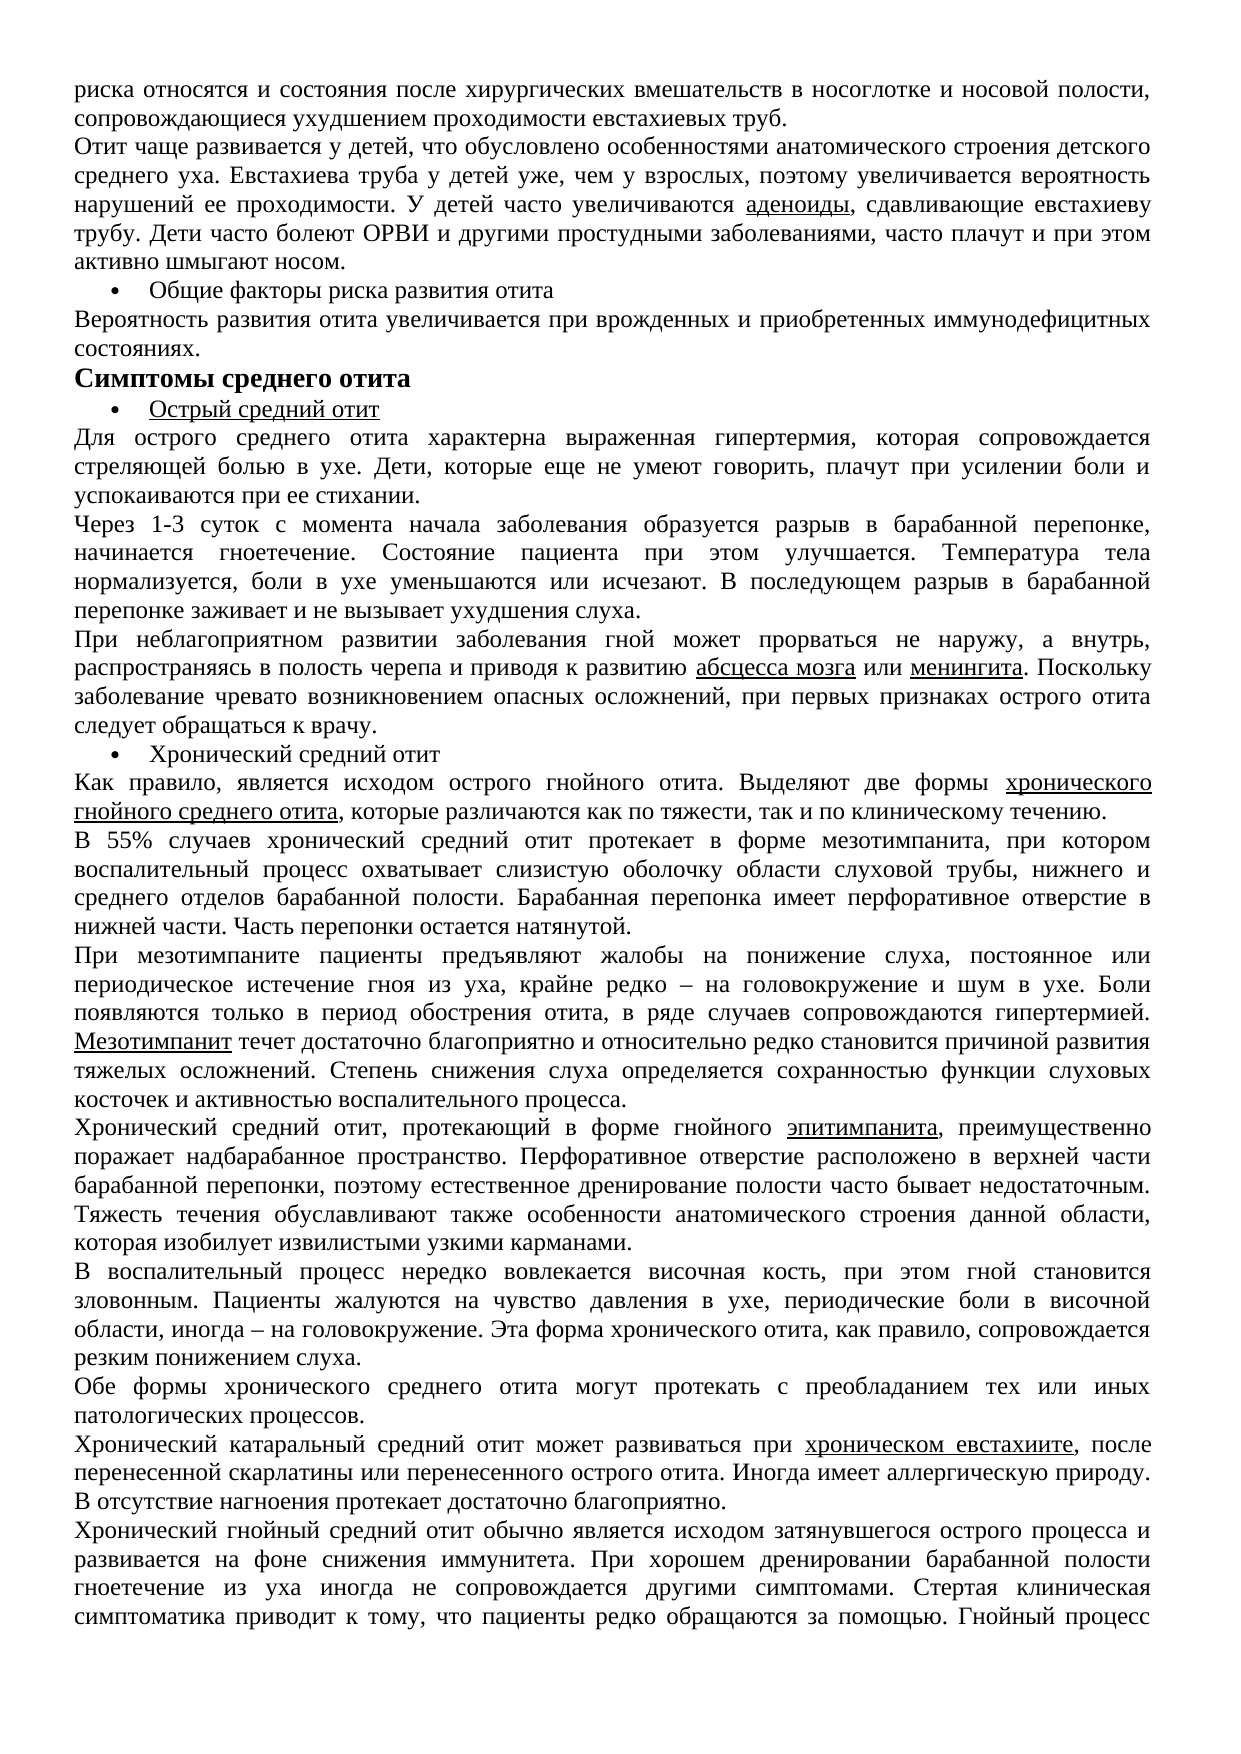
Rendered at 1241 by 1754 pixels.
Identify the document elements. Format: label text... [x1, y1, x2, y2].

text Как правило, является исходом острого гнойного отита. Выделяют две формы хронического гнойного среднего отита, которые различаются как по тяжести, так и по клиническому течению. [74, 767, 1152, 825]
text Хронический средний отит, протекающий в форме гнойного эпитимпанита, преимущественно поражает надбарабанное пространство. Перфоративное отверстие расположено в верхней части барабанной перепонки, поэтому естественное дренирование полости часто бывает недостаточным. Тяжесть течения обуславливают также особенности анатомического строения данной области, которая изобилует извилистыми узкими карманами. [74, 1112, 1152, 1256]
text В 55% случаев хронический средний отит протекает в форме мезотимпанита, при котором воспалительный процесс охватывает слизистую оболочку области слуховой трубы, нижнего и среднего отделов барабанной полости. Барабанная перепонка имеет перфоративное отверстие в нижней части. Часть перепонки остается натянутой. [74, 825, 1152, 940]
text Через 1-3 суток с момента начала заболевания образуется разрыв в барабанной перепонке, начинается гноетечение. Состояние пациента при этом улучшается. Температура тела нормализуется, боли в ухе уменьшаются или исчезают. В последующем разрыв в барабанной перепонке заживает и не вызывает ухудшения слуха. [74, 509, 1152, 624]
list Хронический средний отит [111, 739, 1152, 767]
text Отит чаще развивается у детей, что обусловлено особенностями анатомического строения детского среднего уха. Евстахиева труба у детей уже, чем у взрослых, поэтому увеличивается вероятность нарушений ее проходимости. У детей часто увеличиваются аденоиды, сдавливающие евстахиеву трубу. Дети часто болеют ОРВИ и другими простудными заболеваниями, часто плачут и при этом активно шмыгают носом. [74, 131, 1152, 275]
text Хронический катаральный средний отит может развиваться при хроническом евстахиите, после перенесенной скарлатины или перенесенного острого отита. Иногда имеет аллергическую природу. В отсутствие нагноения протекает достаточно благоприятно. [74, 1429, 1152, 1515]
list Острый средний отит [111, 394, 1152, 422]
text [74, 1515, 1152, 1630]
text Для острого среднего отита характерна выраженная гипертермия, которая сопровождается стреляющей болью в ухе. Дети, которые еще не умеют говорить, плачут при усилении боли и успокаиваются при ее стихании. [74, 422, 1152, 509]
text При неблагоприятном развитии заболевания гной может прорваться не наружу, а внутрь, распространяясь в полость черепа и приводя к развитию абсцесса мозга или менингита. Поскольку заболевание чревато возникновением опасных осложнений, при первых признаках острого отита следует обращаться к врачу. [74, 624, 1152, 739]
text Обе формы хронического среднего отита могут протекать с преобладанием тех или иных патологических процессов. [74, 1371, 1152, 1429]
text При мезотимпаните пациенты предъявляют жалобы на понижение слуха, постоянное или периодическое истечение гноя из уха, крайне редко – на головокружение и шум в ухе. Боли появляются только в период обострения отита, в ряде случаев сопровождаются гипертермией. Мезотимпанит течет достаточно благоприятно и относительно редко становится причиной развития тяжелых осложнений. Степень снижения слуха определяется сохранностью функции слуховых косточек и активностью воспалительного процесса. [74, 940, 1152, 1112]
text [74, 74, 1152, 131]
text Вероятность развития отита увеличивается при врожденных и приобретенных иммунодефицитных состояниях. [74, 304, 1152, 361]
text Симптомы среднего отита [74, 361, 1152, 394]
text В воспалительный процесс нередко вовлекается височная кость, при этом гной становится зловонным. Пациенты жалуются на чувство давления в ухе, периодические боли в височной области, иногда – на головокружение. Эта форма хронического отита, как правило, сопровождается резким понижением слуха. [74, 1256, 1152, 1371]
list Общие факторы риска развития отита [111, 275, 1152, 304]
